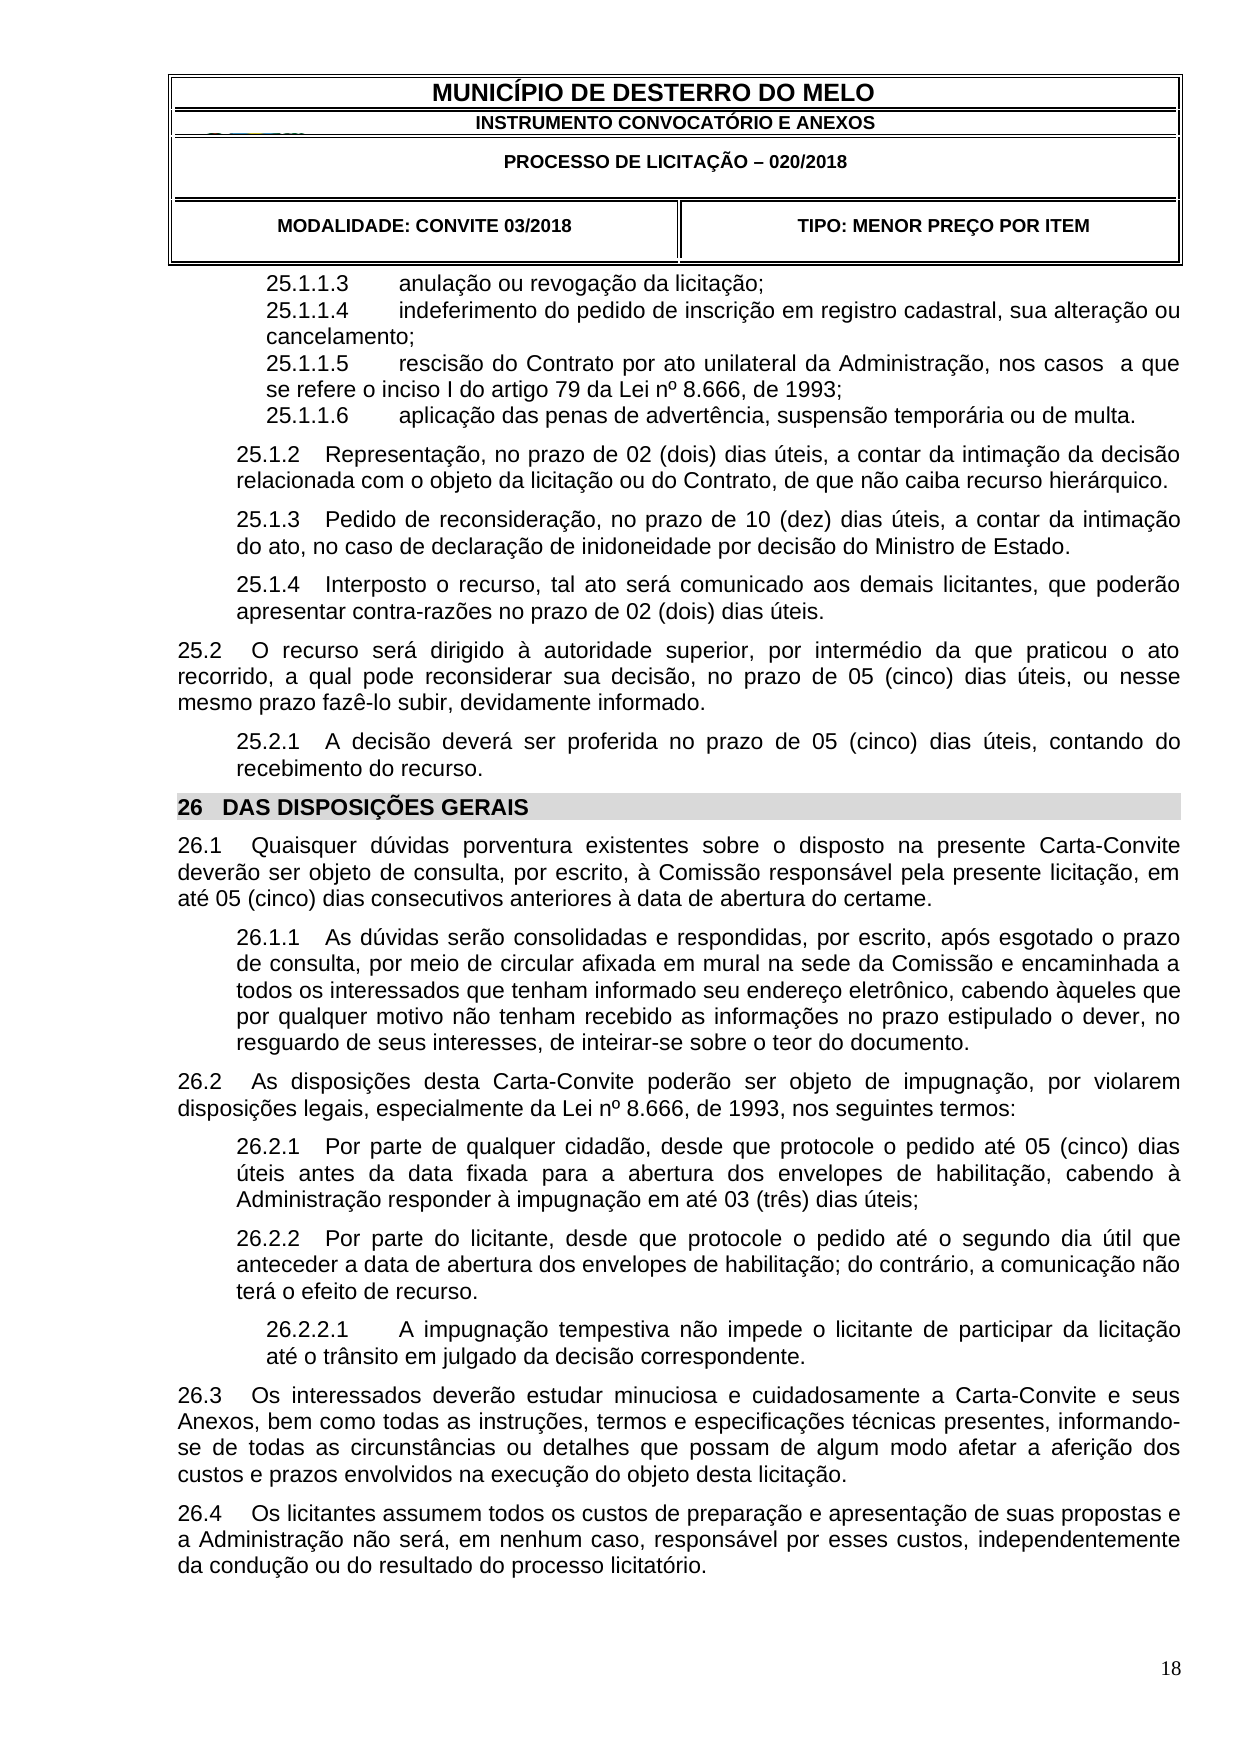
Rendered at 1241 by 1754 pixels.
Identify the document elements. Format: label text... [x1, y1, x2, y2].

text 26.1 Quaisquer dúvidas porventura existentes sobre o disposto na presente Carta-Convite deverão ser objeto de consulta, por escrito, à Comissão responsável pela presente licitação, em até 05 (cinco) dias consecutivos anteriores à data de abertura do certame. [177, 832, 1181, 911]
text 26.3 Os interessados deverão estudar minuciosa e cuidadosamente a Carta-Convite e seus Anexos, bem como todas as instruções, termos e especificações técnicas presentes, informando-se de todas as circunstâncias ou detalhes que possam de algum modo afetar a aferição dos custos e prazos envolvidos na execução do objeto desta licitação. [177, 1382, 1181, 1487]
text 25.1.1.5 rescisão do Contrato por ato unilateral da Administração, nos casos a que se refere o inciso I do artigo 79 da Lei nº 8.666, de 1993; [266, 349, 1181, 402]
text 25.1.2 Representação, no prazo de 02 (dois) dias úteis, a contar da intimação da decisão relacionada com o objeto da licitação ou do Contrato, de que não caiba recurso hierárquico. [236, 441, 1181, 494]
subtitle DAS DISPOSIÇÕES GERAIS [177, 793, 1181, 820]
text 25.1.1.6 aplicação das penas de advertência, suspensão temporária ou de multa. [266, 402, 1181, 428]
text 26.4 Os licitantes assumem todos os custos de preparação e apresentação de suas propostas e a Administração não será, em nenhum caso, responsável por esses custos, independentemente da condução ou do resultado do processo licitatório. [177, 1499, 1181, 1579]
text 26.1.1 As dúvidas serão consolidadas e respondidas, por escrito, após esgotado o prazo de consulta, por meio de circular afixada em mural na sede da Comissão e encaminhada a todos os interessados que tenham informado seu endereço eletrônico, cabendo àqueles que por qualquer motivo não tenham recebido as informações no prazo estipulado o dever, no resguardo de seus interesses, de inteirar-se sobre o teor do documento. [236, 924, 1181, 1056]
text 26.2.2.1 A impugnação tempestiva não impede o licitante de participar da licitação até o trânsito em julgado da decisão correspondente. [266, 1316, 1181, 1369]
text 25.1.1.4 indeferimento do pedido de inscrição em registro cadastral, sua alteração ou cancelamento; [266, 297, 1181, 349]
text 25.1.4 Interposto o recurso, tal ato será comunicado aos demais licitantes, que poderão apresentar contra-razões no prazo de 02 (dois) dias úteis. [236, 571, 1181, 624]
text 25.1.3 Pedido de reconsideração, no prazo de 10 (dez) dias úteis, a contar da intimação do ato, no caso de declaração de inidoneidade por decisão do Ministro de Estado. [236, 506, 1181, 559]
text 26.2.2 Por parte do licitante, desde que protocole o pedido até o segundo dia útil que anteceder a data de abertura dos envelopes de habilitação; do contrário, a comunicação não terá o efeito de recurso. [236, 1225, 1181, 1304]
text 26.2.1 Por parte de qualquer cidadão, desde que protocole o pedido até 05 (cinco) dias úteis antes da data fixada para a abertura dos envelopes de habilitação, cabendo à Administração responder à impugnação em até 03 (três) dias úteis; [236, 1133, 1181, 1212]
text 25.2 O recurso será dirigido à autoridade superior, por intermédio da que praticou o ato recorrido, a qual pode reconsiderar sua decisão, no prazo de 05 (cinco) dias úteis, ou nesse mesmo prazo fazê-lo subir, devidamente informado. [177, 637, 1181, 716]
text 25.1.1.3 anulação ou revogação da licitação; [266, 270, 1181, 297]
text 25.2.1 A decisão deverá ser proferida no prazo de 05 (cinco) dias úteis, contando do recebimento do recurso. [236, 728, 1181, 781]
text 26.2 As disposições desta Carta-Convite poderão ser objeto de impugnação, por violarem disposições legais, especialmente da Lei nº 8.666, de 1993, nos seguintes termos: [177, 1068, 1181, 1121]
